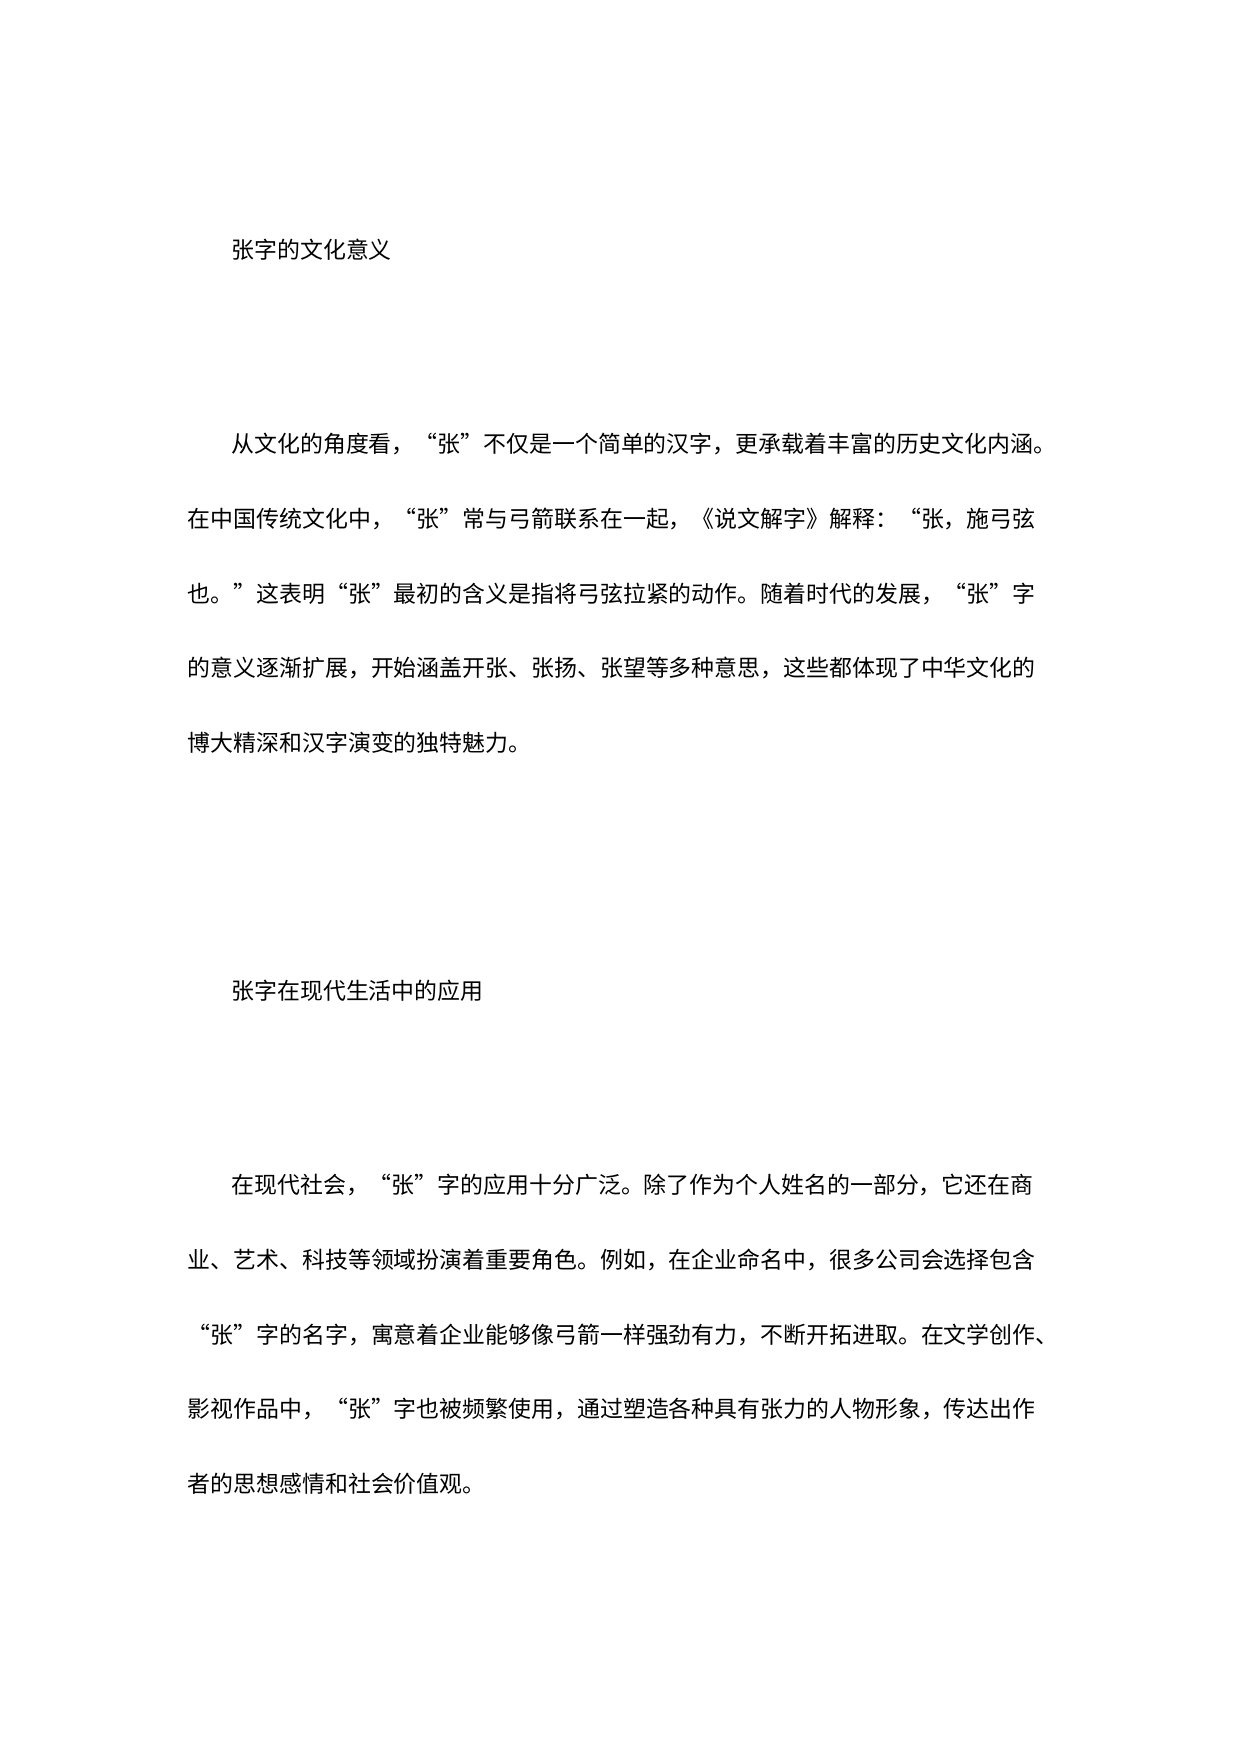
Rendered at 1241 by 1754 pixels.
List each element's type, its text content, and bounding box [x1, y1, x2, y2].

text 在现代社会，“张”字的应用十分广泛。除了作为个人姓名的一部分，它还在商业、艺术、科技等领域扮演着重要角色。例如，在企业命名中，很多公司会选择包含“张”字的名字，寓意着企业能够像弓箭一样强劲有力，不断开拓进取。在文学创作、影视作品中，“张”字也被频繁使用，通过塑造各种具有张力的人物形象，传达出作者的思想感情和社会价值观。 [187, 1151, 1053, 1515]
text 张字在现代生活中的应用 [187, 957, 1053, 1022]
text 从文化的角度看，“张”不仅是一个简单的汉字，更承载着丰富的历史文化内涵。在中国传统文化中，“张”常与弓箭联系在一起，《说文解字》解释：“张，施弓弦也。”这表明“张”最初的含义是指将弓弦拉紧的动作。随着时代的发展，“张”字的意义逐渐扩展，开始涵盖开张、张扬、张望等多种意思，这些都体现了中华文化的博大精深和汉字演变的独特魅力。 [187, 410, 1053, 774]
text 张字的文化意义 [187, 216, 1053, 281]
